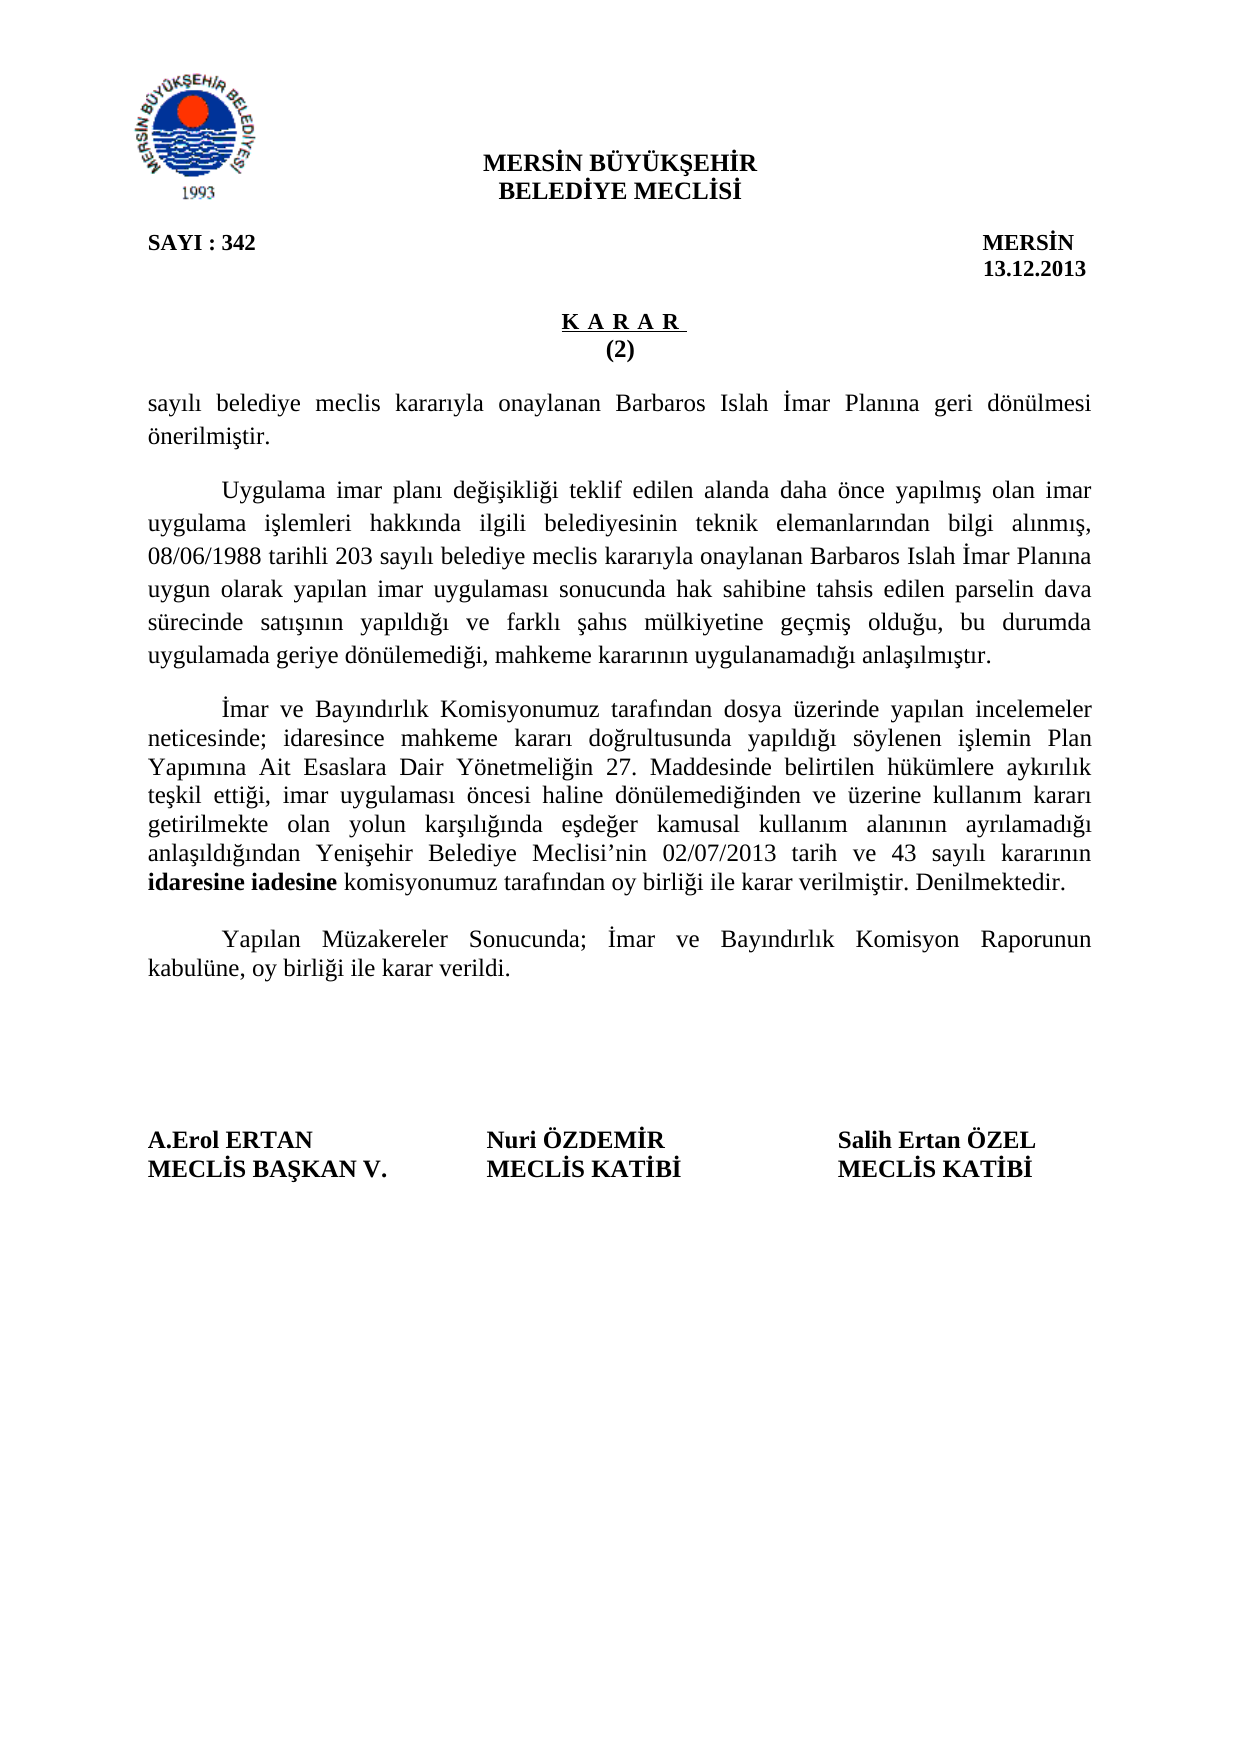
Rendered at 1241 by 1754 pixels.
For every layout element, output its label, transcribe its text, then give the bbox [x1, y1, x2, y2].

text İmar ve Bayındırlık Komisyonumuz tarafından dosya üzerinde yapılan incelemeler neticesinde; idaresince mahkeme kararı doğrultusunda yapıldığı söylenen işlemin Plan Yapımına Ait Esaslara Dair Yönetmeliğin 27. Maddesinde belirtilen hükümlere aykırılık teşkil ettiği, imar uygulaması öncesi haline dönülemediğinden ve üzerine kullanım kararı getirilmekte olan yolun karşılığında eşdeğer kamusal kullanım alanının ayrılamadığı anlaşıldığından Yenişehir Belediye Meclisi’nin 02/07/2013 tarih ve 43 sayılı kararının idaresine iadesine komisyonumuz tarafından oy birliği ile karar verilmiştir. Denilmektedir. [148, 694, 1093, 896]
text MERSİN BÜYÜKŞEHİR [264, 148, 1093, 176]
text SAYI : 342 MERSİN 13.12.2013 [148, 229, 1093, 282]
picture [128, 72, 264, 205]
text A.Erol ERTAN Nuri ÖZDEMİR Salih Ertan ÖZEL [148, 1126, 1093, 1154]
text (2) [148, 334, 1093, 363]
text sayılı belediye meclis kararıyla onaylanan Barbaros Islah İmar Planına geri dönülmesi önerilmiştir. [148, 388, 1093, 450]
text KARAR [148, 308, 1093, 334]
text MECLİS BAŞKAN V. MECLİS KATİBİ MECLİS KATİBİ [148, 1154, 1093, 1183]
text BELEDİYE MECLİSİ [264, 176, 1093, 205]
text Yapılan Müzakereler Sonucunda; İmar ve Bayındırlık Komisyon Raporunun kabulüne, oy birliği ile karar verildi. [148, 924, 1093, 982]
text Uygulama imar planı değişikliği teklif edilen alanda daha önce yapılmış olan imar uygulama işlemleri hakkında ilgili belediyesinin teknik elemanlarından bilgi alınmış, 08/06/1988 tarihli 203 sayılı belediye meclis kararıyla onaylanan Barbaros Islah İmar Planına uygun olarak yapılan imar uygulaması sonucunda hak sahibine tahsis edilen parselin dava sürecinde satışının yapıldığı ve farklı şahıs mülkiyetine geçmiş olduğu, bu durumda uygulamada geriye dönülemediği, mahkeme kararının uygulanamadığı anlaşılmıştır. [148, 475, 1093, 669]
